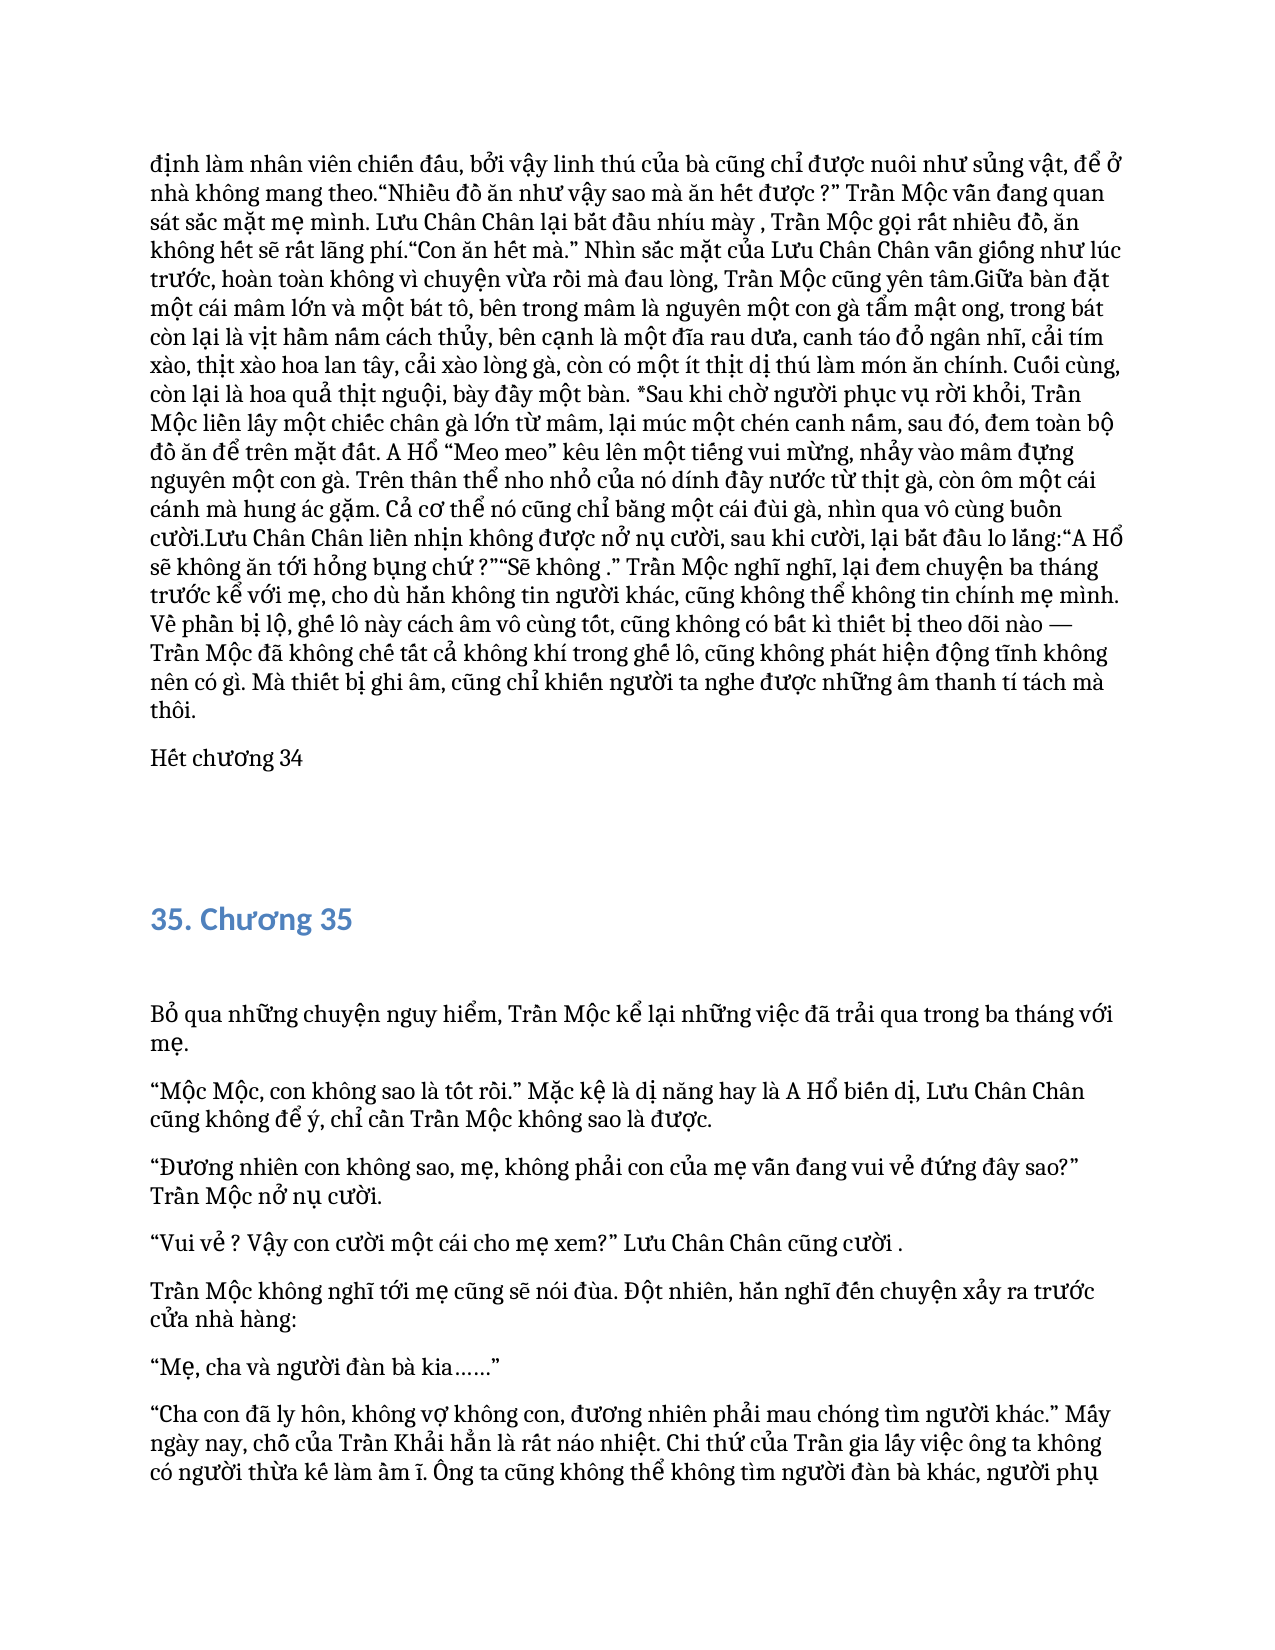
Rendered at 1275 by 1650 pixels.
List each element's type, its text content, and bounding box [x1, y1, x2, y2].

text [150, 1400, 1125, 1487]
text Trần Mộc không nghĩ tới mẹ cũng sẽ nói đùa. Đột nhiên, hắn nghĩ đến chuyện xảy ra trước cửa nhà hàng: [150, 1277, 1125, 1334]
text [150, 150, 1125, 725]
text “Vui vẻ ? Vậy con cười một cái cho mẹ xem?” Lưu Chân Chân cũng cười . [150, 1229, 1125, 1258]
text Bỏ qua những chuyện nguy hiểm, Trần Mộc kể lại những việc đã trải qua trong ba tháng với mẹ. [150, 943, 1125, 1058]
subtitle 35. Chương 35 [150, 898, 1125, 939]
text “Mộc Mộc, con không sao là tốt rồi.” Mặc kệ là dị năng hay là A Hổ biến dị, Lưu Chân Chân cũng không để ý, chỉ cần Trần Mộc không sao là được. [150, 1077, 1125, 1134]
text “Đương nhiên con không sao, mẹ, không phải con của mẹ vẫn đang vui vẻ đứng đây sao?” Trần Mộc nở nụ cười. [150, 1153, 1125, 1210]
text Hết chương 34 [150, 744, 1125, 772]
text “Mẹ, cha và người đàn bà kia……” [150, 1353, 1125, 1382]
